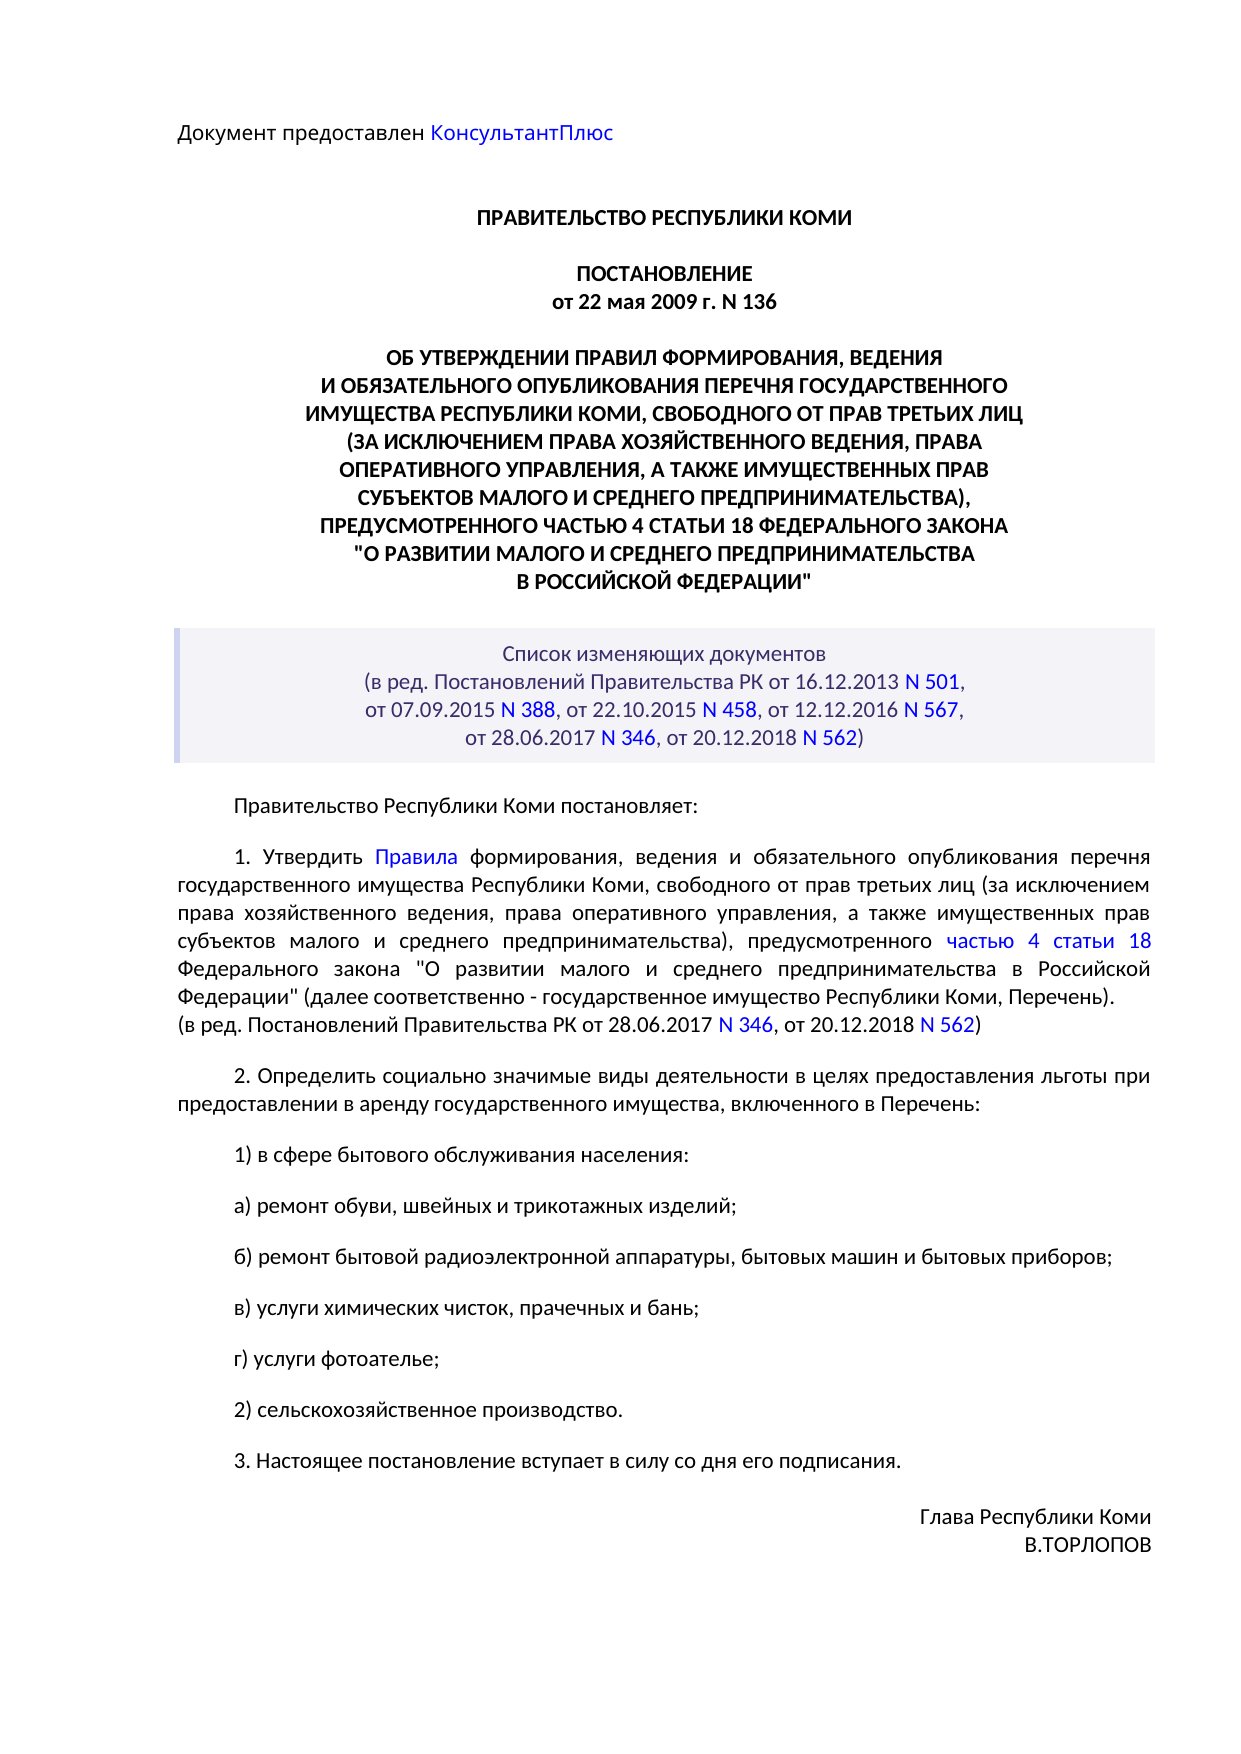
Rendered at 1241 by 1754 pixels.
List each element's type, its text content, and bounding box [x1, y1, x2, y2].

title ОБ УТВЕРЖДЕНИИ ПРАВИЛ ФОРМИРОВАНИЯ, ВЕДЕНИЯ [177, 343, 1152, 371]
text Глава Республики Коми [177, 1502, 1152, 1530]
text 3. Настоящее постановление вступает в силу со дня его подписания. [177, 1446, 1152, 1474]
text б) ремонт бытовой радиоэлектронной аппаратуры, бытовых машин и бытовых приборов; [177, 1242, 1152, 1270]
text 2) сельскохозяйственное производство. [177, 1395, 1152, 1423]
text 1) в сфере бытового обслуживания населения: [177, 1140, 1152, 1168]
title И ОБЯЗАТЕЛЬНОГО ОПУБЛИКОВАНИЯ ПЕРЕЧНЯ ГОСУДАРСТВЕННОГО [177, 371, 1152, 399]
title от 22 мая 2009 г. N 136 [177, 287, 1152, 315]
title (ЗА ИСКЛЮЧЕНИЕМ ПРАВА ХОЗЯЙСТВЕННОГО ВЕДЕНИЯ, ПРАВА [177, 427, 1152, 455]
title ПОСТАНОВЛЕНИЕ [177, 259, 1152, 287]
text 2. Определить социально значимые виды деятельности в целях предоставления льготы при предоставлении в аренду государственного имущества, включенного в Перечень: [177, 1061, 1152, 1117]
text 1. Утвердить Правила формирования, ведения и обязательного опубликования перечня государственного имущества Республики Коми, свободного от прав третьих лиц (за исключением права хозяйственного ведения, права оперативного управления, а также имущественных прав субъектов малого и среднего предпринимательства), предусмотренного частью 4 статьи 18 Федерального закона "О развитии малого и среднего предпринимательства в Российской Федерации" (далее соответственно - государственное имущество Республики Коми, Перечень). [177, 842, 1152, 1010]
title ПРАВИТЕЛЬСТВО РЕСПУБЛИКИ КОМИ [177, 203, 1152, 231]
title СУБЪЕКТОВ МАЛОГО И СРЕДНЕГО ПРЕДПРИНИМАТЕЛЬСТВА), [177, 483, 1152, 511]
table_header Список изменяющих документов (в ред. Постановлений Правительства РК от 16.12.2013 N 501, от 07.09.2015 N 388, от 22.10.2015 N 458, от 12.12.2016 N 567, от 28.06.2017 N 346, от 20.12.2018 N 562) [180, 628, 1149, 763]
title Документ предоставлен КонсультантПлюс [177, 118, 1152, 175]
title ИМУЩЕСТВА РЕСПУБЛИКИ КОМИ, СВОБОДНОГО ОТ ПРАВ ТРЕТЬИХ ЛИЦ [177, 399, 1152, 427]
text г) услуги фотоателье; [177, 1344, 1152, 1372]
title "О РАЗВИТИИ МАЛОГО И СРЕДНЕГО ПРЕДПРИНИМАТЕЛЬСТВА [177, 539, 1152, 567]
text Правительство Республики Коми постановляет: [177, 791, 1152, 819]
title В РОССИЙСКОЙ ФЕДЕРАЦИИ" [177, 567, 1152, 595]
text а) ремонт обуви, швейных и трикотажных изделий; [177, 1191, 1152, 1219]
text (в ред. Постановлений Правительства РК от 28.06.2017 N 346, от 20.12.2018 N 562) [177, 1010, 1152, 1038]
text В.ТОРЛОПОВ [177, 1530, 1152, 1558]
title ПРЕДУСМОТРЕННОГО ЧАСТЬЮ 4 СТАТЬИ 18 ФЕДЕРАЛЬНОГО ЗАКОНА [177, 511, 1152, 539]
text в) услуги химических чисток, прачечных и бань; [177, 1293, 1152, 1321]
title ОПЕРАТИВНОГО УПРАВЛЕНИЯ, А ТАКЖЕ ИМУЩЕСТВЕННЫХ ПРАВ [177, 455, 1152, 483]
